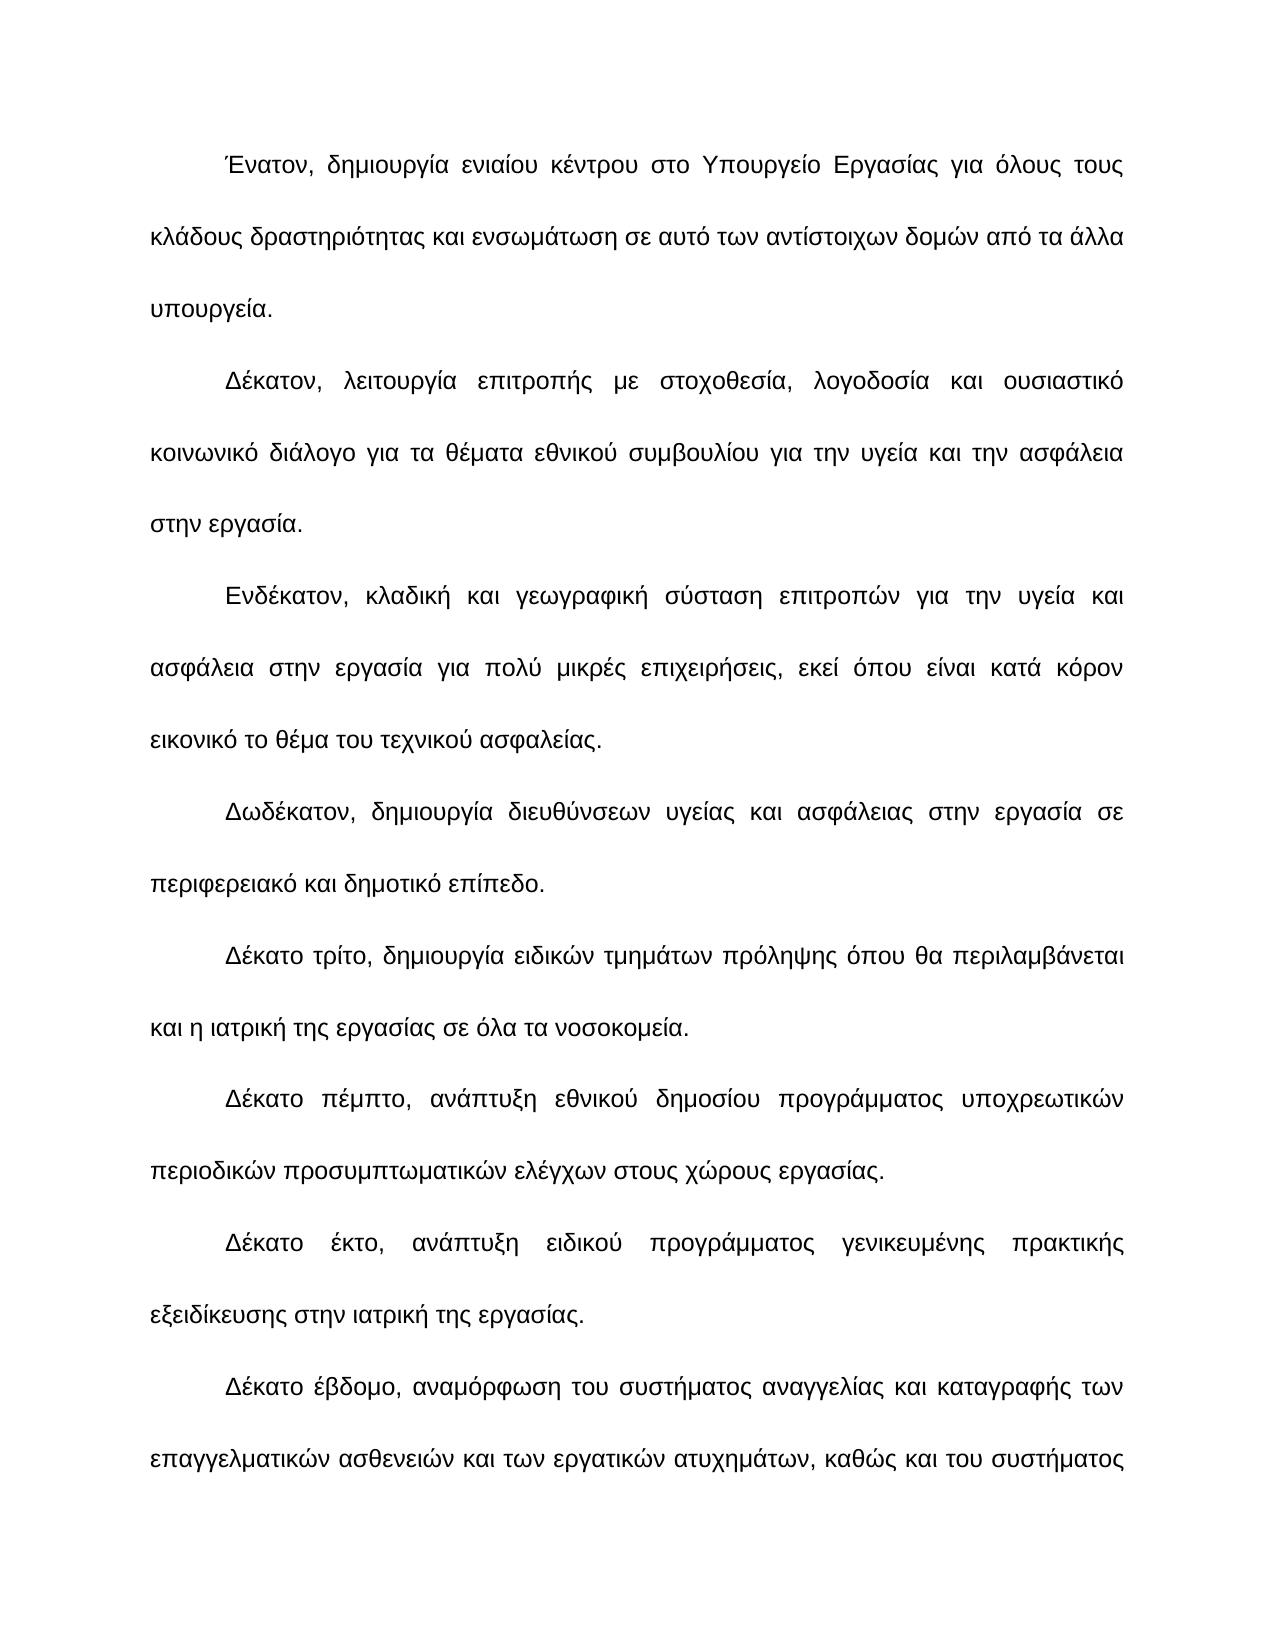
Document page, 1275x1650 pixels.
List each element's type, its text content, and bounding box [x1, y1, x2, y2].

text Δέκατο έκτο, ανάπτυξη ειδικού προγράμματος γενικευμένης πρακτικής εξειδίκευσης στην ιατρική της εργασίας. [150, 1228, 1125, 1329]
text Δέκατο πέμπτο, ανάπτυξη εθνικού δημοσίου προγράμματος υποχρεωτικών περιοδικών προσυμπτωματικών ελέγχων στους χώρους εργασίας. [150, 1084, 1125, 1185]
text Δέκατον, λειτουργία επιτροπής με στοχοθεσία, λογοδοσία και ουσιαστικό κοινωνικό διάλογο για τα θέματα εθνικού συμβουλίου για την υγεία και την ασφάλεια στην εργασία. [150, 366, 1125, 538]
text Ένατον, δημιουργία ενιαίου κέντρου στο Υπουργείο Εργασίας για όλους τους κλάδους δραστηριότητας και ενσωμάτωση σε αυτό των αντίστοιχων δομών από τα άλλα υπουργεία. [150, 150, 1125, 322]
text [150, 1372, 1125, 1472]
text Δέκατο τρίτο, δημιουργία ειδικών τμημάτων πρόληψης όπου θα περιλαμβάνεται και η ιατρική της εργασίας σε όλα τα νοσοκομεία. [150, 941, 1125, 1041]
text Ενδέκατον, κλαδική και γεωγραφική σύσταση επιτροπών για την υγεία και ασφάλεια στην εργασία για πολύ μικρές επιχειρήσεις, εκεί όπου είναι κατά κόρον εικονικό το θέμα του τεχνικού ασφαλείας. [150, 581, 1125, 754]
text Δωδέκατον, δημιουργία διευθύνσεων υγείας και ασφάλειας στην εργασία σε περιφερειακό και δημοτικό επίπεδο. [150, 797, 1125, 897]
